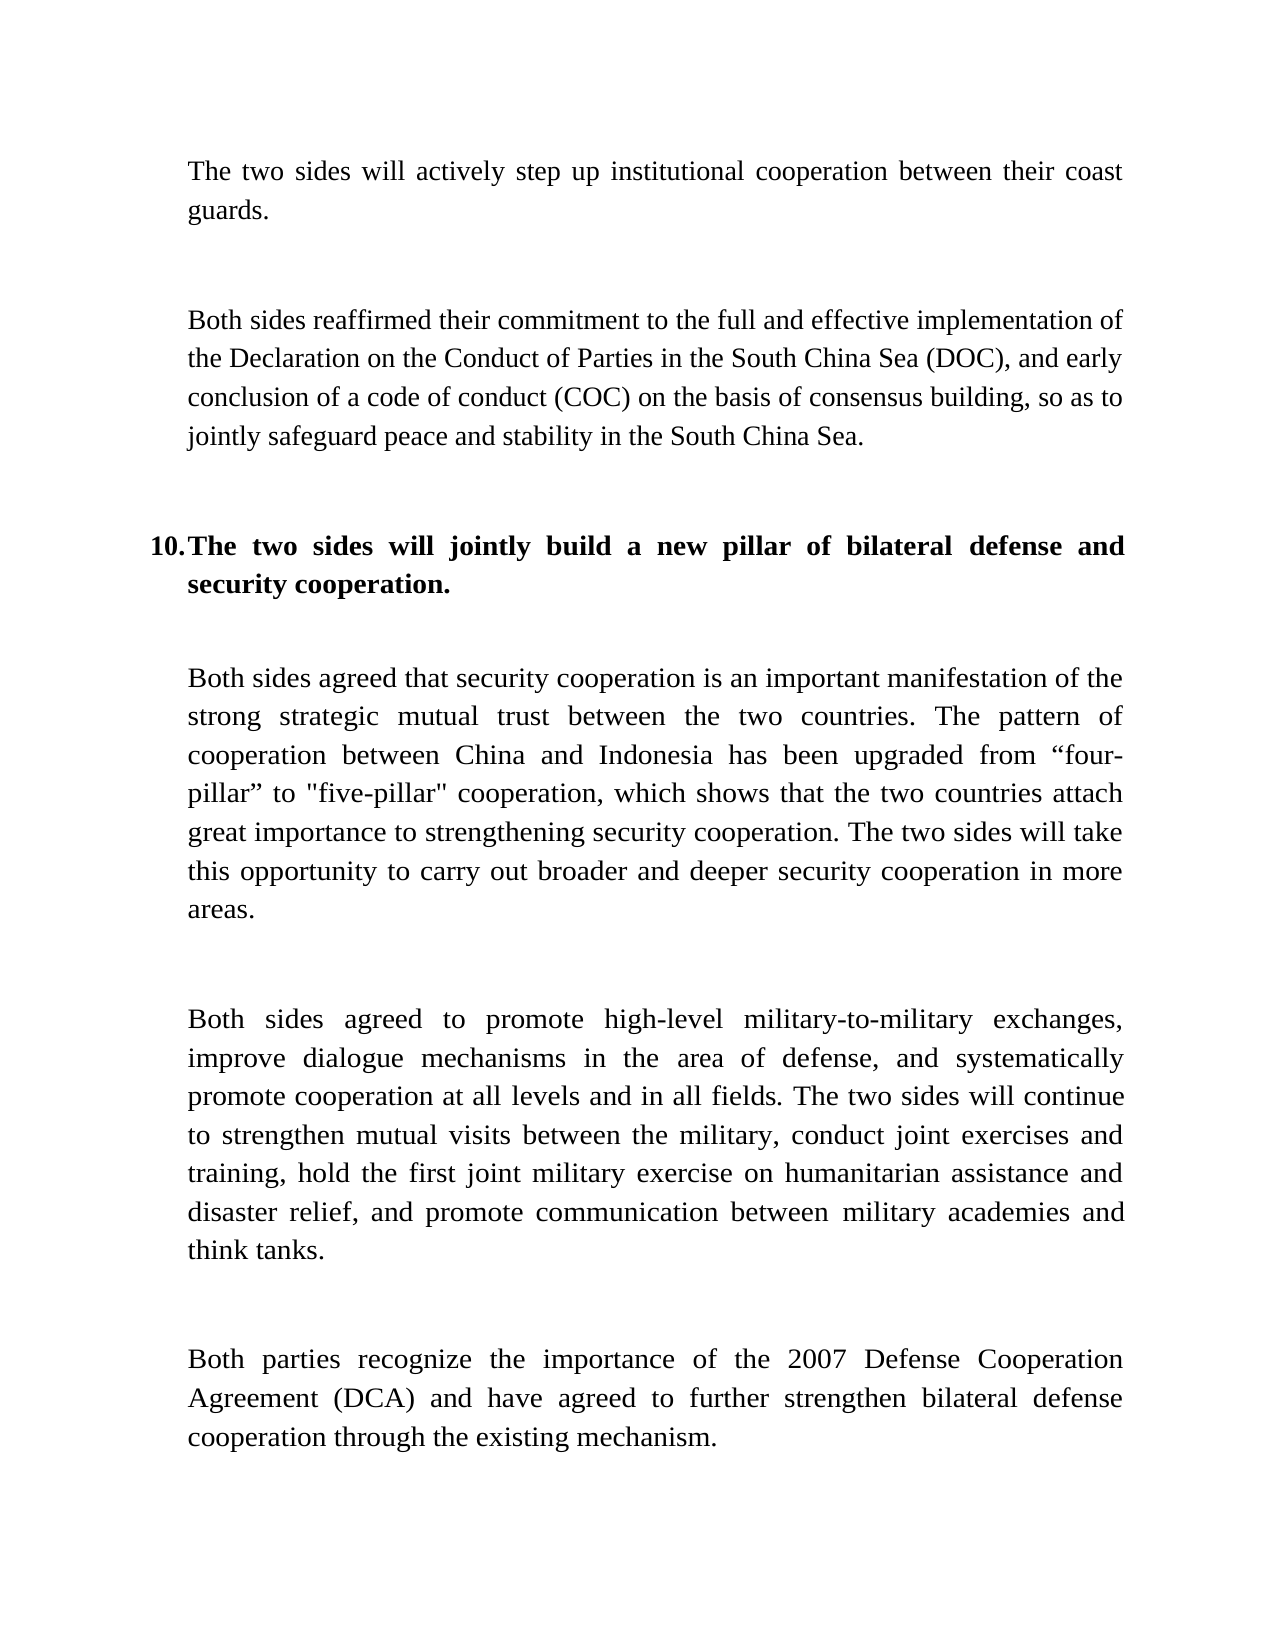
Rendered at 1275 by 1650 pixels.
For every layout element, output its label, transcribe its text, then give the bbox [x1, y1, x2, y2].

list Both sides agreed that security cooperation is an important manifestation of the strong strategic mutual trust between the two countries. The pattern of cooperation between China and Indonesia has been upgraded from “four-pillar” to "five-pillar" cooperation, which shows that the two countries attach great importance to strengthening security cooperation. The two sides will take this opportunity to carry out broader and deeper security cooperation in more areas. [187, 656, 1125, 926]
list Both sides agreed to promote high-level military-to-military exchanges, improve dialogue mechanisms in the area of defense, and systematically promote cooperation at all levels and in all fields. The two sides will continue to strengthen mutual visits between the military, conduct joint exercises and training, hold the first joint military exercise on humanitarian assistance and disaster relief, and promote communication between military academies and think tanks. [187, 998, 1125, 1267]
list Both parties recognize the importance of the 2007 Defense Cooperation Agreement (DCA) and have agreed to further strengthen bilateral defense cooperation through the existing mechanism. [187, 1338, 1125, 1454]
list Both sides reaffirmed their commitment to the full and effective implementation of the Declaration on the Conduct of Parties in the South China Sea (DOC), and early conclusion of a code of conduct (COC) on the basis of consensus building, so as to jointly safeguard peace and stability in the South China Sea. [187, 298, 1125, 453]
list The two sides will actively step up institutional cooperation between their coast guards. [187, 150, 1125, 227]
list The two sides will jointly build a new pillar of bilateral defense and security cooperation. [150, 524, 1125, 601]
